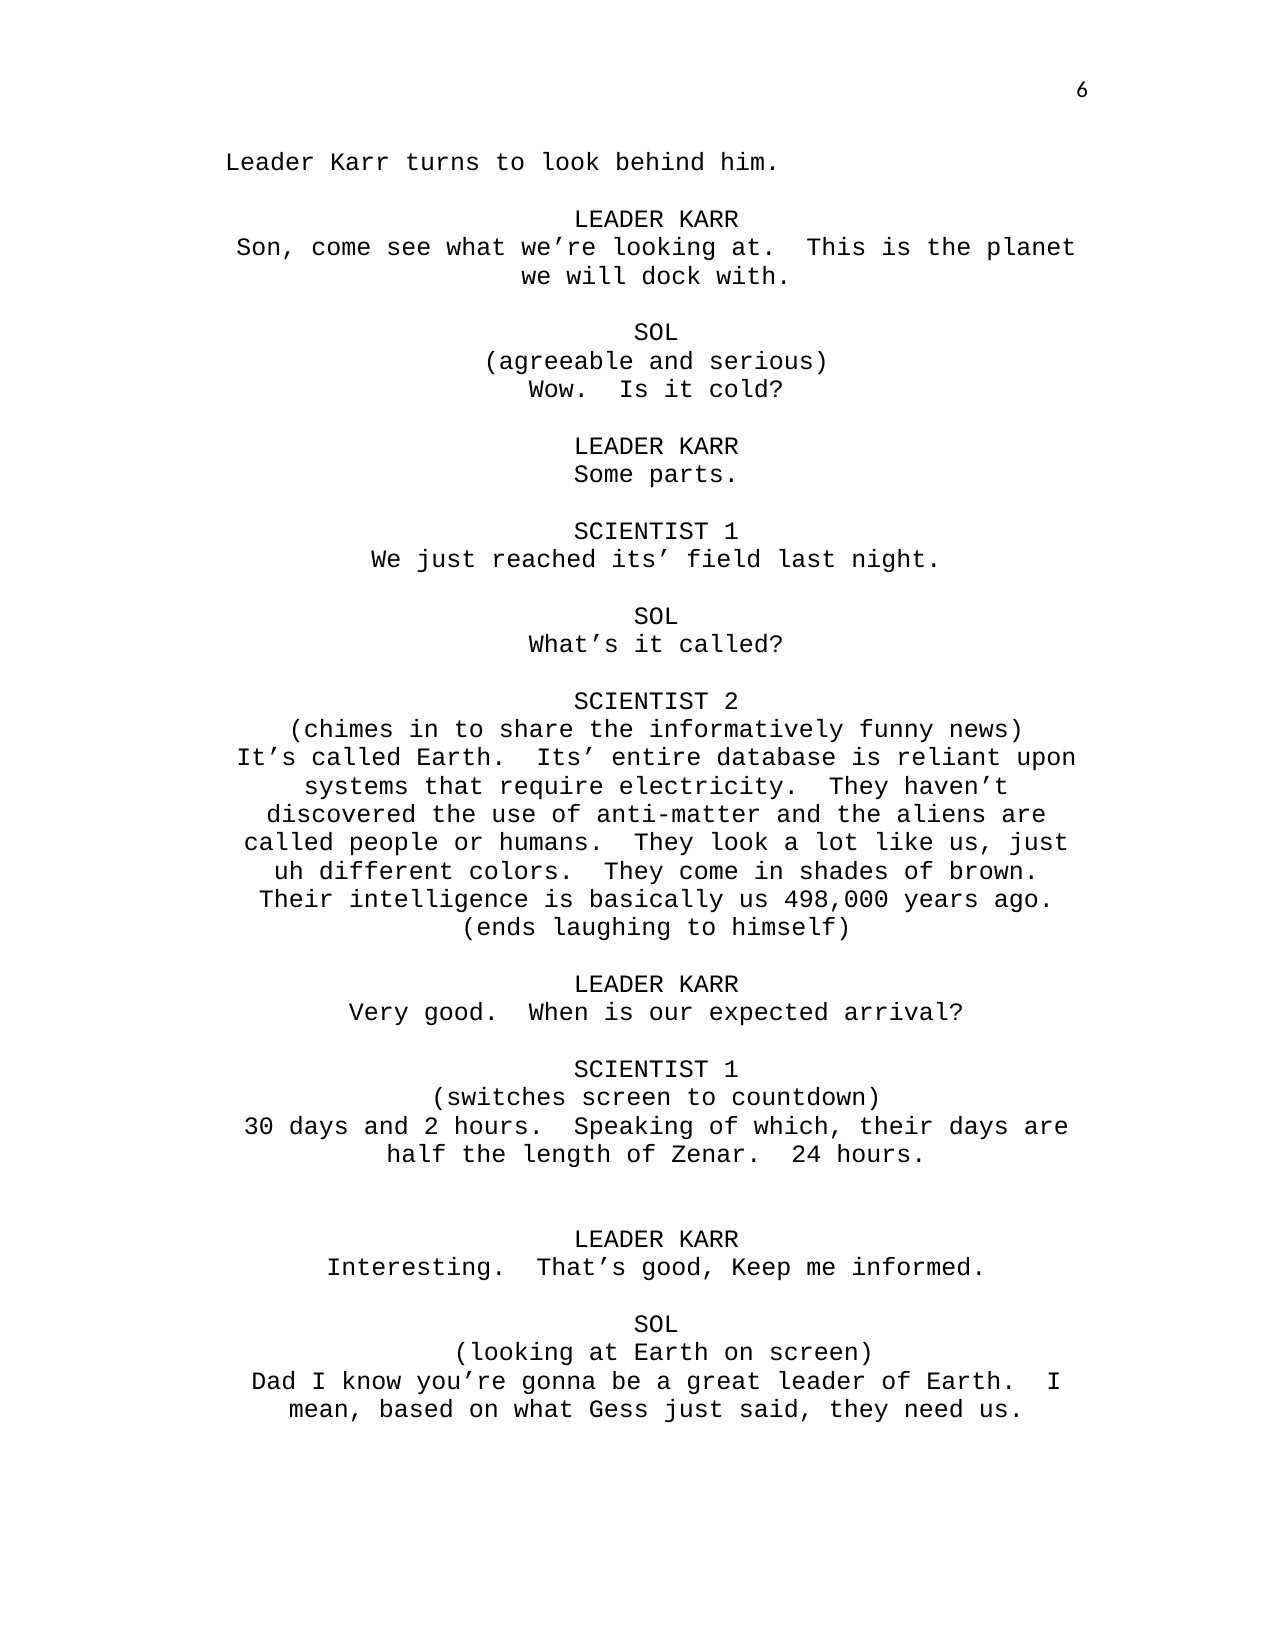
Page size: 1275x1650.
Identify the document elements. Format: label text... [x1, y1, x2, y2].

text LEADER KARR [225, 207, 1087, 235]
text (agreeable and serious) [225, 348, 1087, 377]
text It’s called Earth. Its’ entire database is reliant upon systems that require electricity. They haven’t discovered the use of anti-matter and the aliens are called people or humans. They look a lot like us, just uh different colors. They come in shades of brown. Their intelligence is basically us 498,000 years ago. (ends laughing to himself) [225, 745, 1087, 943]
text What’s it called? [225, 632, 1087, 660]
text SOL [225, 1312, 1087, 1340]
text SCIENTIST 1 [225, 1057, 1087, 1085]
text SOL [225, 320, 1087, 348]
text LEADER KARR [225, 1227, 1087, 1255]
text Leader Karr turns to look behind him. [225, 150, 1087, 178]
text LEADER KARR [225, 433, 1087, 462]
text LEADER KARR [225, 972, 1087, 1000]
text Very good. When is our expected arrival? [225, 1000, 1087, 1028]
text Son, come see what we’re looking at. This is the planet we will dock with. [225, 235, 1087, 292]
text Some parts. [225, 462, 1087, 490]
text SCIENTIST 2 [225, 688, 1087, 717]
text Wow. Is it cold? [225, 377, 1087, 405]
text 30 days and 2 hours. Speaking of which, their days are half the length of Zenar. 24 hours. [225, 1113, 1087, 1170]
text (switches screen to countdown) [225, 1085, 1087, 1113]
text Dad I know you’re gonna be a great leader of Earth. I mean, based on what Gess just said, they need us. [225, 1368, 1087, 1425]
text SOL [225, 603, 1087, 632]
text We just reached its’ field last night. [225, 547, 1087, 575]
text SCIENTIST 1 [225, 518, 1087, 547]
text (chimes in to share the informatively funny news) [225, 717, 1087, 745]
text (looking at Earth on screen) [225, 1340, 1087, 1368]
text Interesting. That’s good, Keep me informed. [225, 1255, 1087, 1283]
